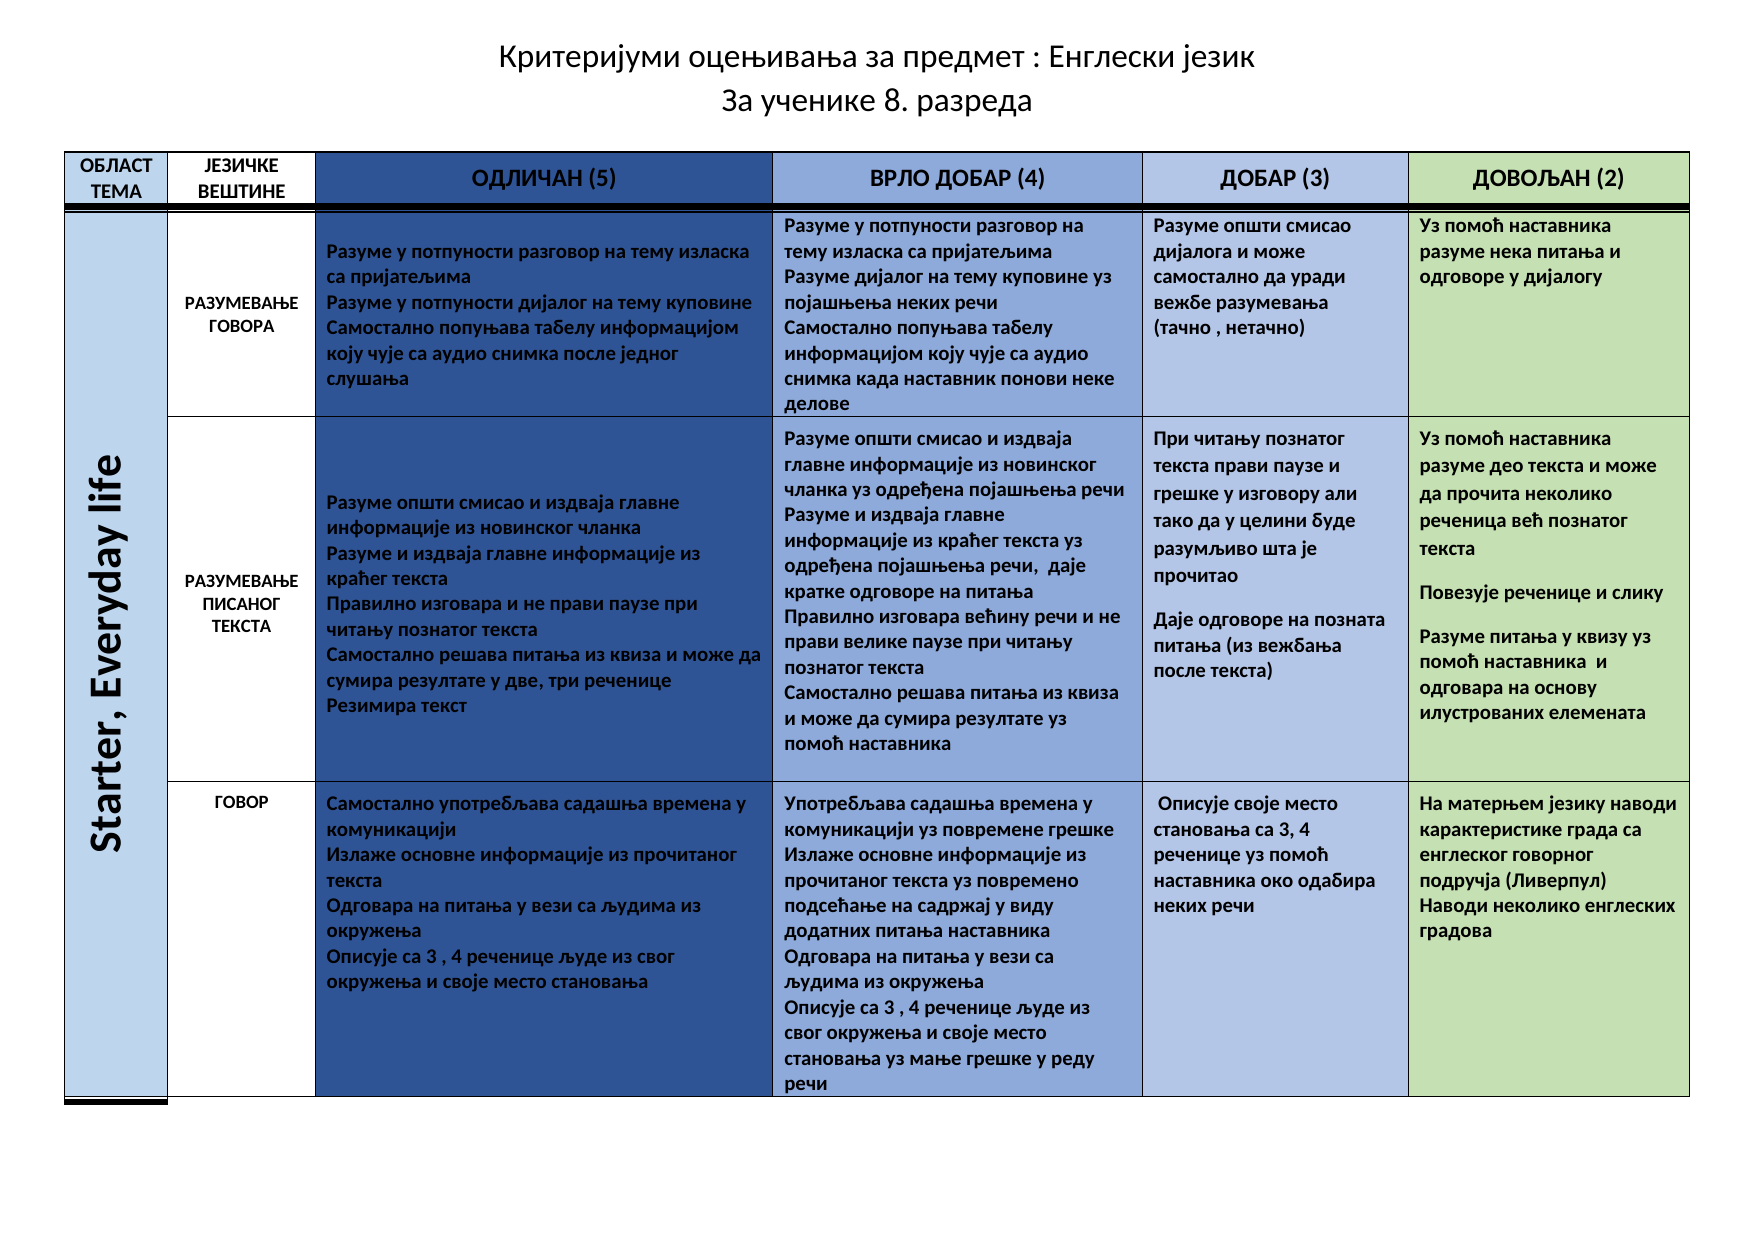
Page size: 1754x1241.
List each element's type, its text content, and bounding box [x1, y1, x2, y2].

table_cell Starter, Everyday life [65, 213, 167, 1096]
table_cell Описује своје место становања са 3, 4 реченице уз помоћ наставника око одабира неких речи [1143, 782, 1408, 1096]
table_header ДОБАР (3) [1143, 153, 1408, 203]
table_cell Разуме општи смисао и издваја главне информације из новинског чланка уз одређена појашњења речи Разуме и издваја главне информације из краћег текста уз одређена појашњења речи, даје кратке одговоре на питања Правилно изговара већину речи и не прави велике паузе при читању познатог текста Самостално решава питања из квиза и може да сумира резултате уз помоћ наставника [773, 417, 1142, 781]
table_cell РАЗУМЕВАЊЕ ПИСАНОГ ТЕКСТА [168, 417, 315, 781]
table_cell Уз помоћ наставника разуме нека питања и одговоре у дијалогу [1409, 213, 1689, 416]
table_header ОДЛИЧАН (5) [316, 153, 772, 203]
table_cell На матерњем језику наводи карактеристике града са енглеског говорног подручја (Ливерпул) Наводи неколико енглеских градова [1409, 782, 1689, 1096]
table_header ОБЛАСТ ТЕМА [65, 153, 167, 203]
table_cell ГОВОР [168, 782, 315, 1096]
table_cell Самостално употребљава садашња времена у комуникацији Излаже основне информације из прочитаног текста Одговара на питања у вези са људима из окружења Описује са 3 , 4 реченице људе из свог окружења и своје место становања [316, 782, 772, 1096]
table_cell Разуме у потпуности разговор на тему изласка са пријатељима Разуме у потпуности дијалог на тему куповине Самостално попуњава табелу информацијом коју чује са аудио снимка после једног слушања [316, 213, 772, 416]
table_cell Употребљава садашња времена у комуникацији уз повремене грешке Излаже основне информације из прочитаног текста уз повремено подсећање на садржај у виду додатних питања наставника Одговара на питања у вези са људима из окружења Описује са 3 , 4 реченице људе из свог окружења и своје место становања уз мање грешке у реду речи [773, 782, 1142, 1096]
table_header ВРЛО ДОБАР (4) [773, 153, 1142, 203]
table_header ЈЕЗИЧКЕ ВЕШТИНЕ [168, 153, 315, 203]
table_header ДОВОЉАН (2) [1409, 153, 1689, 203]
table_cell При читању познатог текста прави паузе и грешке у изговору али тако да у целини буде разумљиво шта је прочитао Даје одговоре на позната питања (из вежбања после текста) [1143, 417, 1408, 781]
table_cell Уз помоћ наставника разуме део текста и може да прочита неколико реченица већ познатог текста Повезује реченице и слику Разуме питања у квизу уз помоћ наставника и одговара на основу илустрованих елемената [1409, 417, 1689, 781]
table_cell Разуме општи смисао дијалога и може самостално да уради вежбе разумевања (тачно , нетачно) [1143, 213, 1408, 416]
table_cell РАЗУМЕВАЊЕ ГОВОРА [168, 213, 315, 416]
table_cell Разуме општи смисао и издваја главне информације из новинског чланка Разуме и издваја главне информације из краћег текста Правилно изговара и не прави паузе при читању познатог текста Самостално решава питања из квиза и може да сумира резултате у две, три реченице Резимира текст [316, 417, 772, 781]
table_cell Разуме у потпуности разговор на тему изласка са пријатељима Разуме дијалог на тему куповине уз појашњења неких речи Самостално попуњава табелу информацијом коју чује са аудио снимка када наставник понови неке делове [773, 213, 1142, 416]
